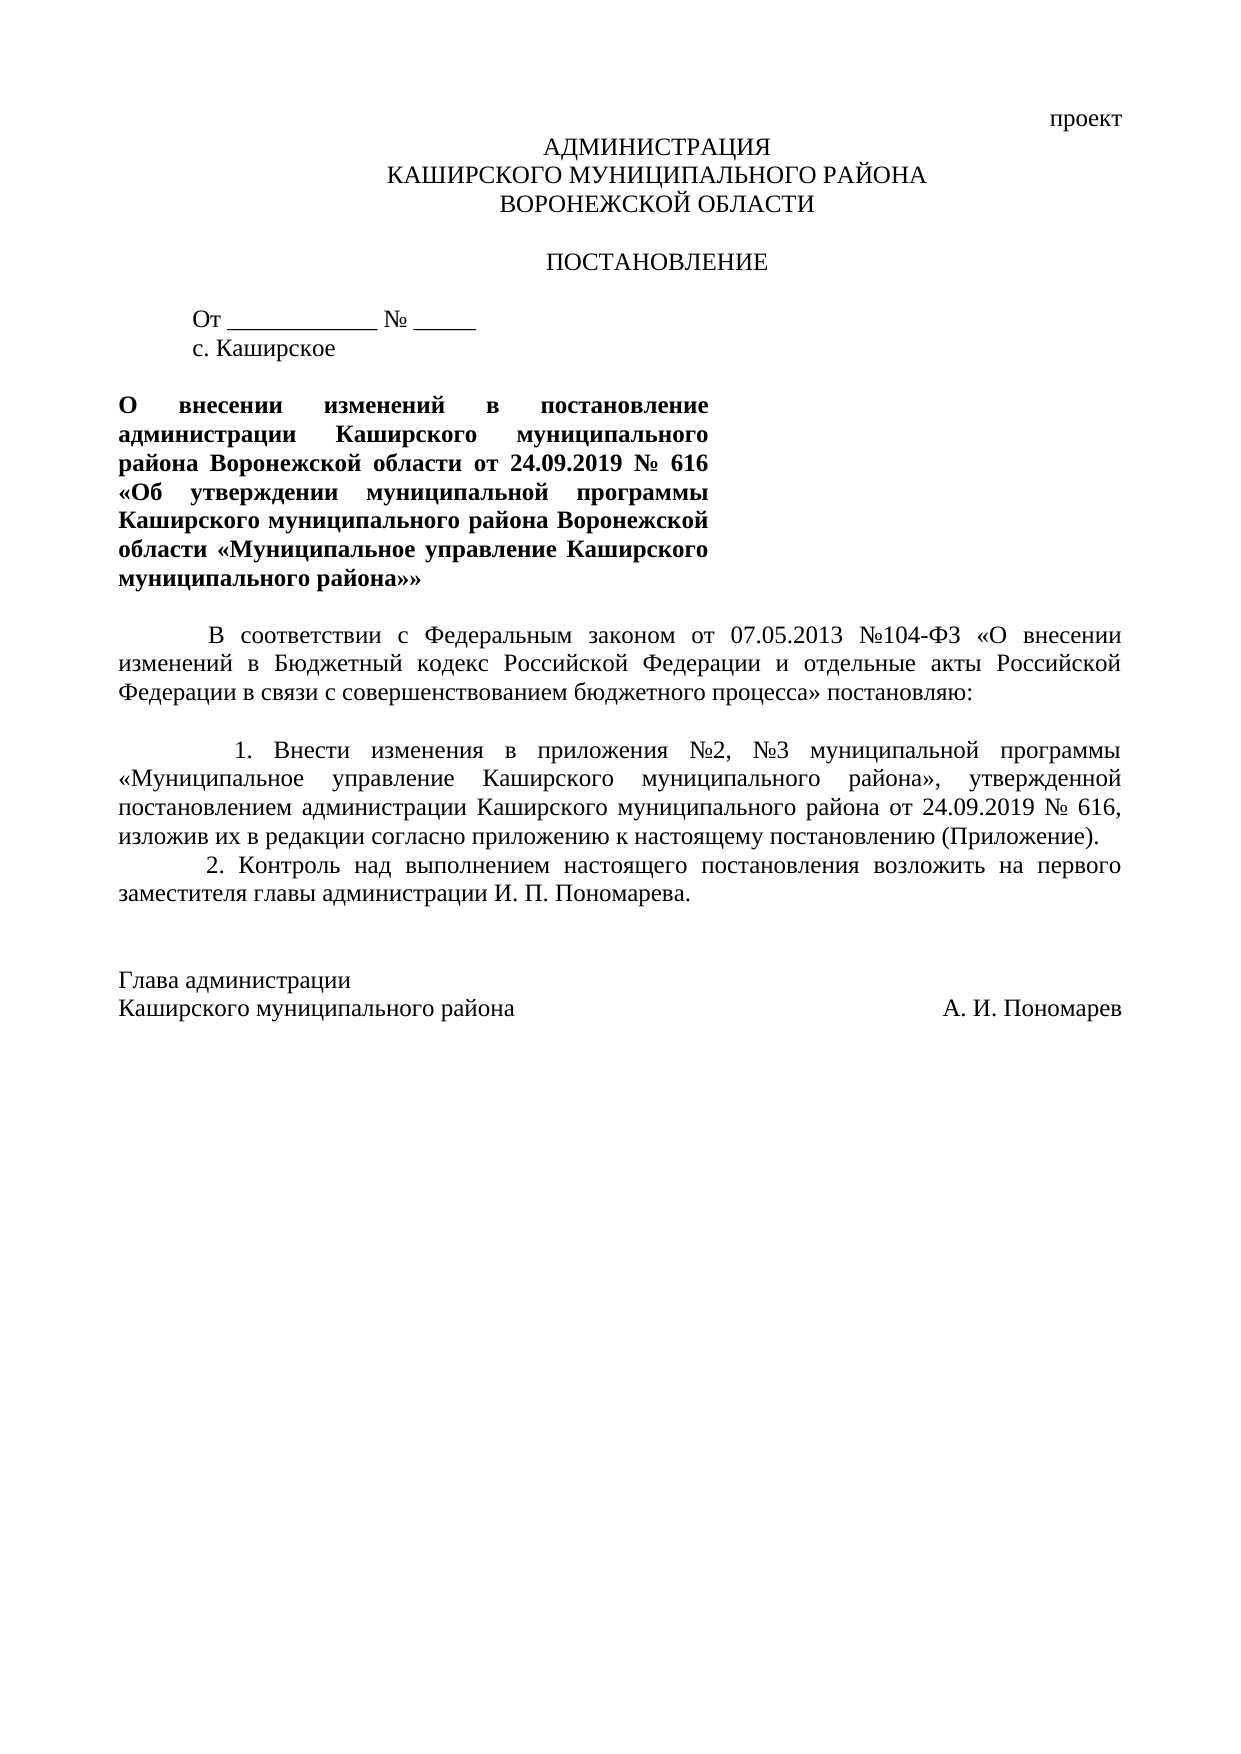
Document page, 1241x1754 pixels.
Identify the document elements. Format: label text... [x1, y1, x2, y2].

table_header Глава администрации Каширского муниципального района [107, 965, 620, 1022]
text ПОСТАНОВЛЕНИЕ [118, 247, 1122, 276]
text 2. Контроль над выполнением настоящего постановления возложить на первого заместителя главы администрации И. П. Пономарева. [118, 850, 1122, 907]
text АДМИНИСТРАЦИЯ [118, 132, 1122, 161]
text с. Каширское [118, 333, 1122, 362]
text КАШИРСКОГО МУНИЦИПАЛЬНОГО РАЙОНА [118, 161, 1122, 189]
text В соответствии с Федеральным законом от 07.05.2013 №104-ФЗ «О внесении изменений в Бюджетный кодекс Российской Федерации и отдельные акты Российской Федерации в связи с совершенствованием бюджетного процесса» постановляю: [118, 620, 1122, 706]
table_header А. И. Пономарев [620, 965, 1133, 1022]
text проект [118, 103, 1122, 132]
text От ____________ № _____ [118, 304, 1122, 333]
text О внесении изменений в постановление администрации Каширского муниципального района Воронежской области от 24.09.2019 № 616 «Об утверждении муниципальной программы Каширского муниципального района Воронежской области «Муниципальное управление Каширского муниципального района»» [118, 391, 709, 592]
text 1. Внести изменения в приложения №2, №3 муниципальной программы «Муниципальное управление Каширского муниципального района», утвержденной постановлением администрации Каширского муниципального района от 24.09.2019 № 616, изложив их в редакции согласно приложению к настоящему постановлению (Приложение). [118, 735, 1122, 850]
text ВОРОНЕЖСКОЙ ОБЛАСТИ [118, 189, 1122, 218]
